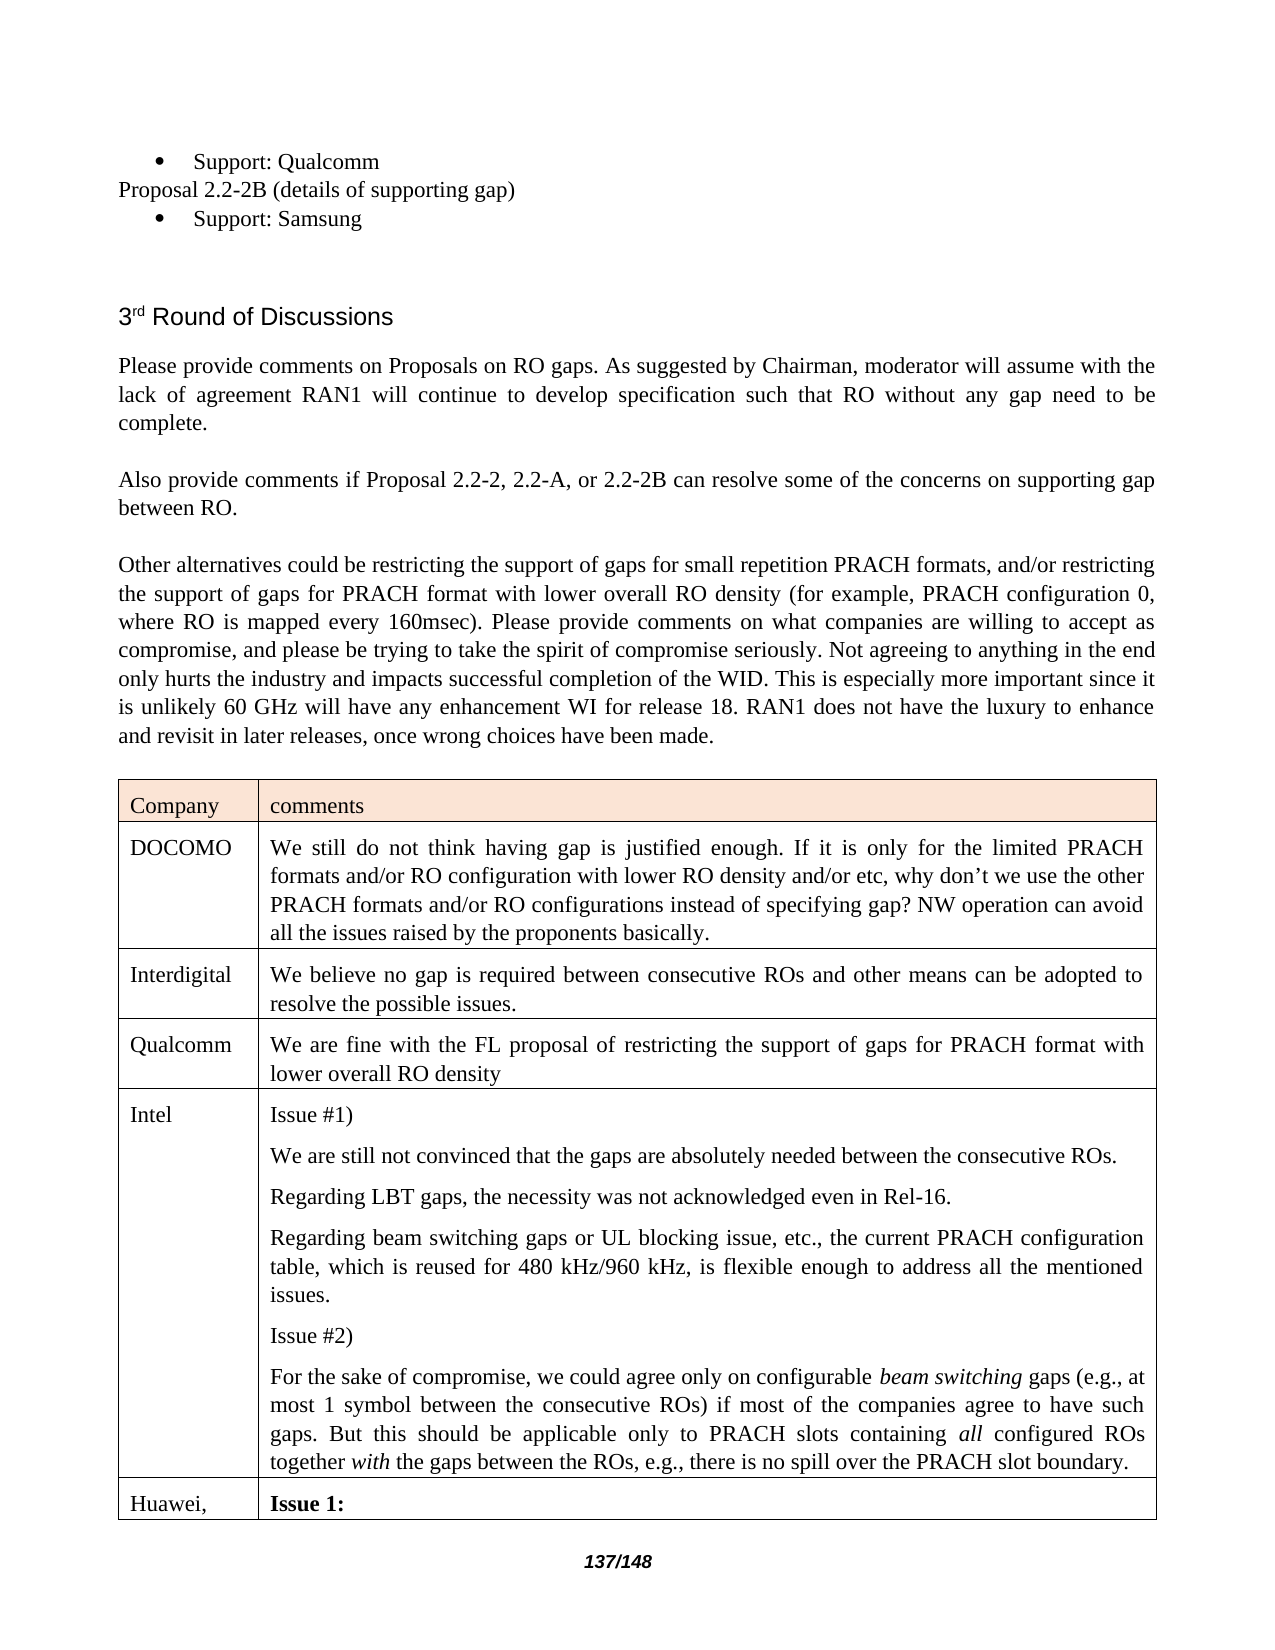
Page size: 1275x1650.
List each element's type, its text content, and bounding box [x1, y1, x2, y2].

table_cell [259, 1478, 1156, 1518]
list Support: Qualcomm [156, 148, 1157, 174]
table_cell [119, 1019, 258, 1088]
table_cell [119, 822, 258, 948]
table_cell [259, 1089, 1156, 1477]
text Proposal 2.2-2B (details of supporting gap) [118, 176, 1157, 202]
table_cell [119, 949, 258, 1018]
text Other alternatives could be restricting the support of gaps for small repetition PRACH formats, and/or restricting the support of gaps for PRACH format with lower overall RO density (for example, PRACH configuration 0, where RO is mapped every 160msec). Please provide comments on what companies are willing to accept as compromise, and please be trying to take the spirit of compromise seriously. Not agreeing to anything in the end only hurts the industry and impacts successful completion of the WID. This is especially more important since it is unlikely 60 GHz will have any enhancement WI for release 18. RAN1 does not have the luxury to enhance and revisit in later releases, once wrong choices have been made. [118, 551, 1157, 748]
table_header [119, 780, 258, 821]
list Support: Samsung [156, 204, 1157, 231]
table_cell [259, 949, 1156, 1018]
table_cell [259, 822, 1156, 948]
text Please provide comments on Proposals on RO gaps. As suggested by Chairman, moderator will assume with the lack of agreement RAN1 will continue to develop specification such that RO without any gap need to be complete. [118, 352, 1157, 435]
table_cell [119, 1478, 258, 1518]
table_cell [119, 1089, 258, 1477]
text Also provide comments if Proposal 2.2-2, 2.2-A, or 2.2-2B can resolve some of the concerns on supporting gap between RO. [118, 466, 1157, 521]
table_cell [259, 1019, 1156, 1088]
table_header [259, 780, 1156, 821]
subtitle 3rd Round of Discussions [118, 302, 1157, 331]
